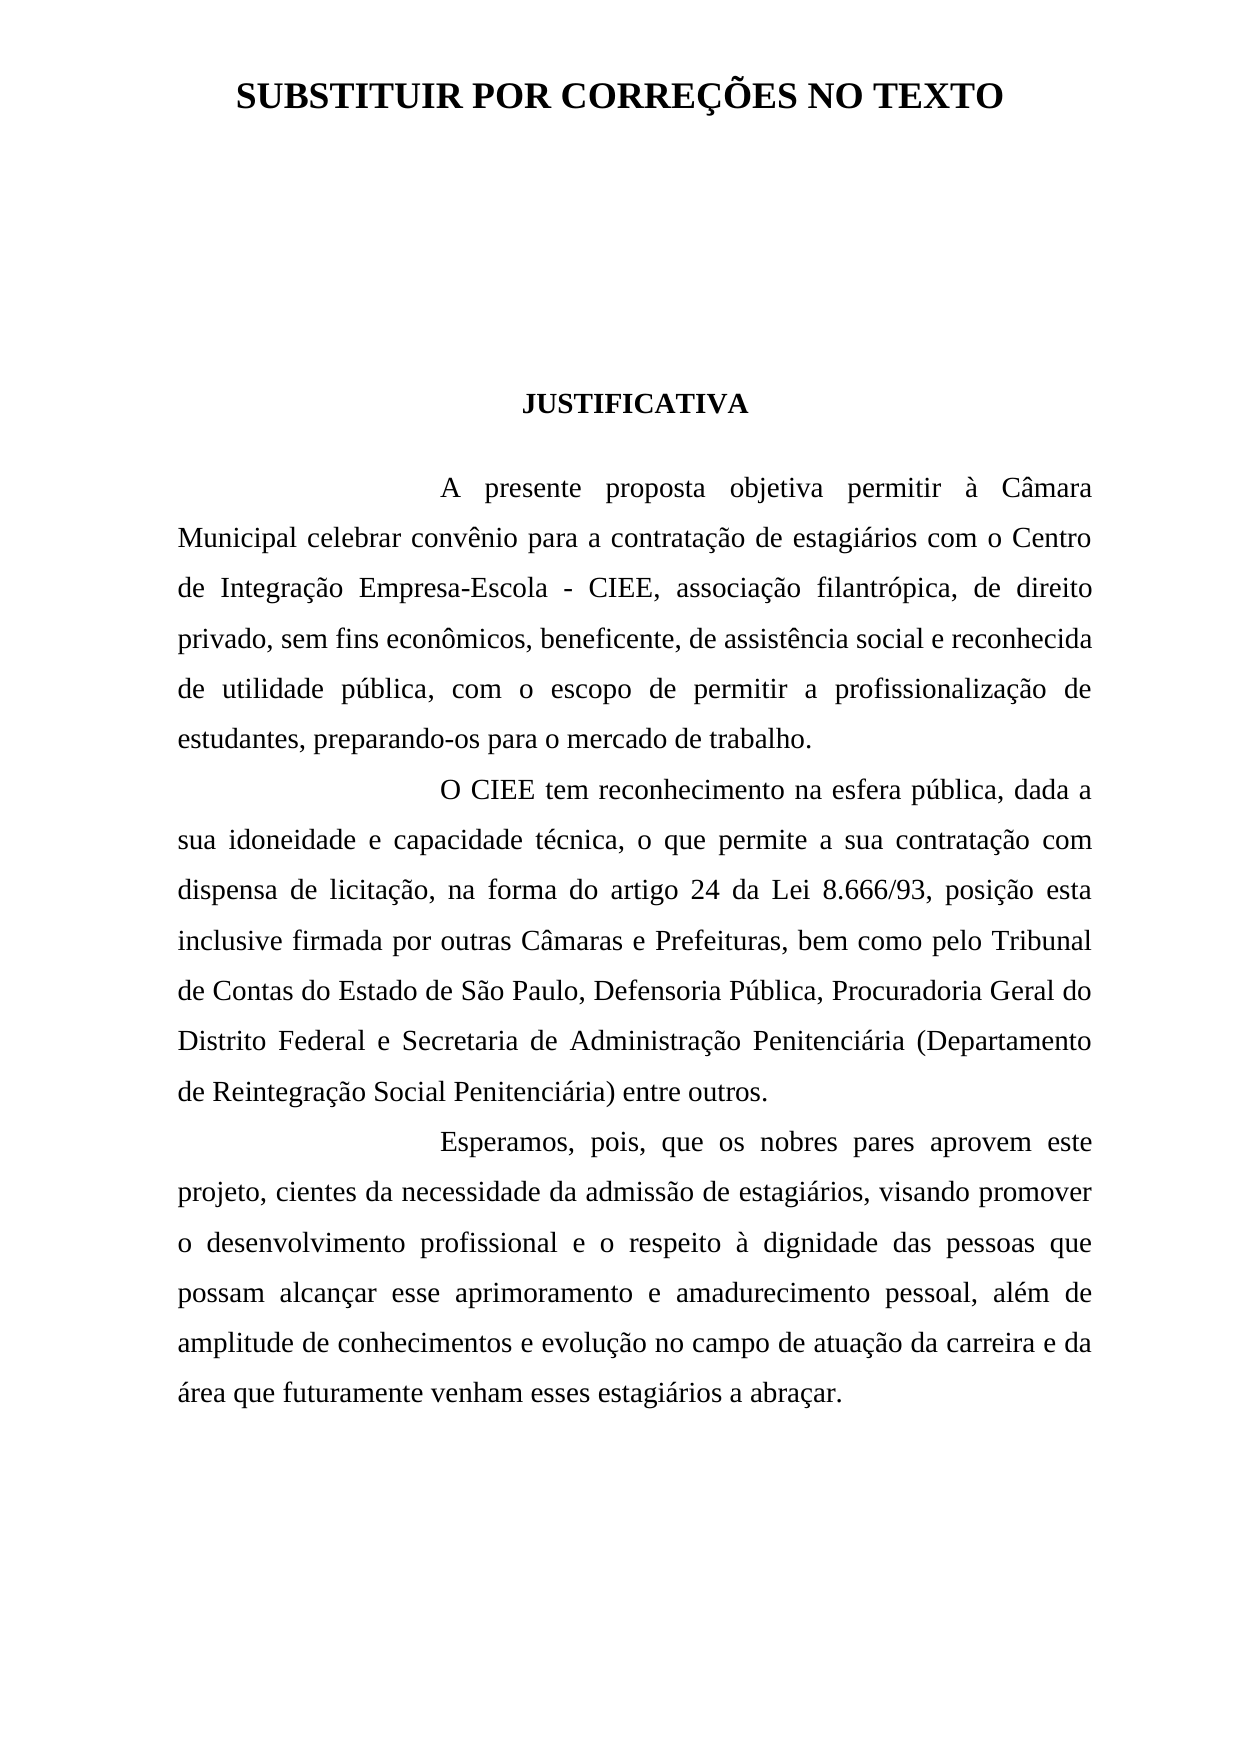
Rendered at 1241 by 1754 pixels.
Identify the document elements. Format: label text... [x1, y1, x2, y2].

text A presente proposta objetiva permitir à Câmara Municipal celebrar convênio para a contratação de estagiários com o Centro de Integração Empresa-Escola - CIEE, associação filantrópica, de direito privado, sem fins econômicos, beneficente, de assistência social e reconhecida de utilidade pública, com o escopo de permitir a profissionalização de estudantes, preparando-os para o mercado de trabalho. [177, 470, 1093, 755]
text O CIEE tem reconhecimento na esfera pública, dada a sua idoneidade e capacidade técnica, o que permite a sua contratação com dispensa de licitação, na forma do artigo 24 da Lei 8.666/93, posição esta inclusive firmada por outras Câmaras e Prefeituras, bem como pelo Tribunal de Contas do Estado de São Paulo, Defensoria Pública, Procuradoria Geral do Distrito Federal e Secretaria de Administração Penitenciária (Departamento de Reintegração Social Penitenciária) entre outros. [177, 772, 1093, 1107]
text JUSTIFICATIVA [177, 386, 1093, 420]
text Esperamos, pois, que os nobres pares aprovem este projeto, cientes da necessidade da admissão de estagiários, visando promover o desenvolvimento profissional e o respeito à dignidade das pessoas que possam alcançar esse aprimoramento e amadurecimento pessoal, além de amplitude de conhecimentos e evolução no campo de atuação da carreira e da área que futuramente venham esses estagiários a abraçar. [177, 1124, 1093, 1409]
